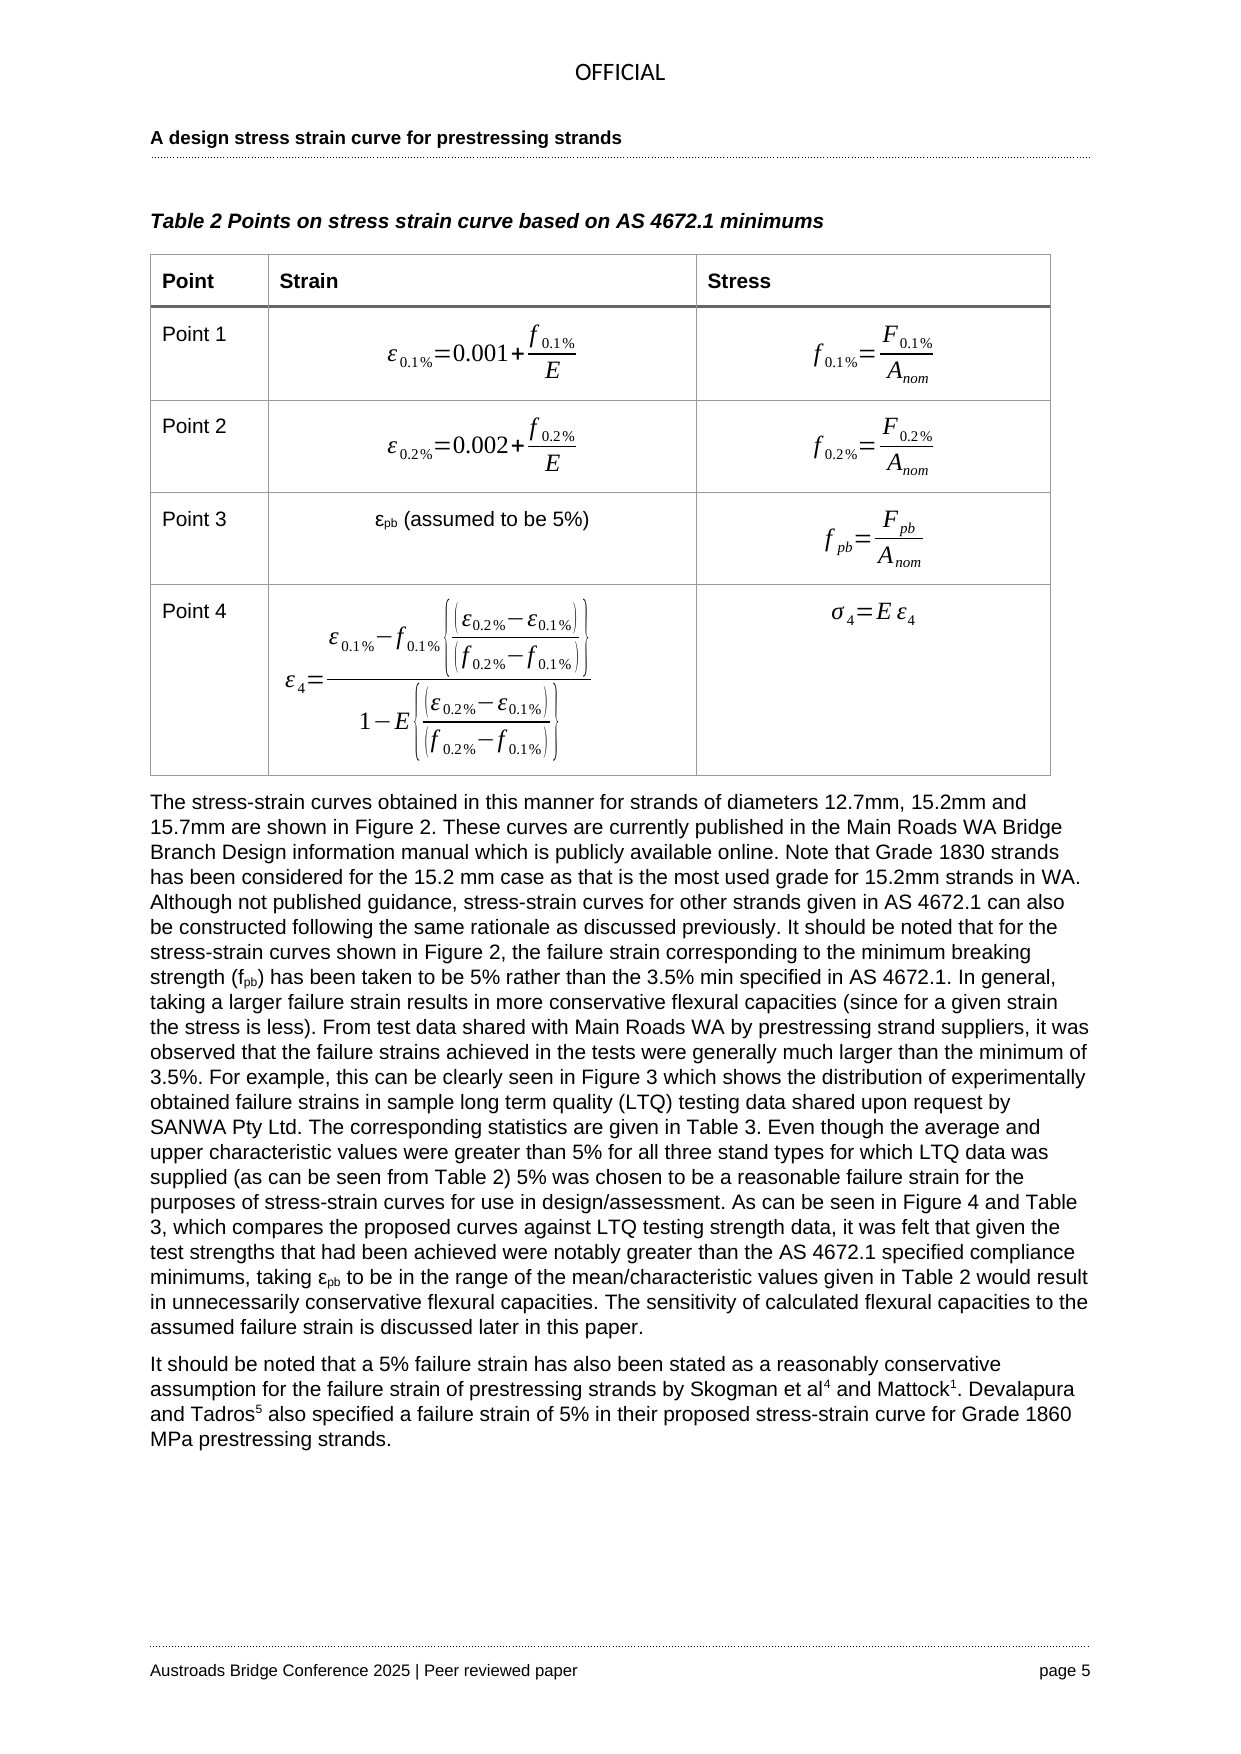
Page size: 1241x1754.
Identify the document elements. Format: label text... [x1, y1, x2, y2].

table_cell Point 4 [151, 585, 268, 775]
table_cell [697, 493, 1050, 584]
table_header Point [151, 255, 268, 305]
table_header Strain [269, 255, 696, 305]
table_header Stress [697, 255, 1050, 305]
text Table 2 Points on stress strain curve based on AS 4672.1 minimums [150, 208, 1090, 233]
table_cell Point 3 [151, 493, 268, 584]
table_cell [697, 585, 1050, 775]
table_cell Point 2 [151, 401, 268, 492]
table_cell [697, 401, 1050, 492]
text It should be noted that a 5% failure strain has also been stated as a reasonably conservative assumption for the failure strain of prestressing strands by Skogman et al4 and Mattock1. Devalapura and Tadros5 also specified a failure strain of 5% in their proposed stress-strain curve for Grade 1860 MPa prestressing strands. [150, 1351, 1090, 1451]
table_cell [269, 401, 696, 492]
table_cell [269, 308, 696, 399]
table_cell [697, 308, 1050, 399]
text The stress-strain curves obtained in this manner for strands of diameters 12.7mm, 15.2mm and 15.7mm are shown in Figure 2. These curves are currently published in the Main Roads WA Bridge Branch Design information manual which is publicly available online. Note that Grade 1830 strands has been considered for the 15.2 mm case as that is the most used grade for 15.2mm strands in WA. Although not published guidance, stress-strain curves for other strands given in AS 4672.1 can also be constructed following the same rationale as discussed previously. It should be noted that for the stress-strain curves shown in Figure 2, the failure strain corresponding to the minimum breaking strength (fpb) has been taken to be 5% rather than the 3.5% min specified in AS 4672.1. In general, taking a larger failure strain results in more conservative flexural capacities (since for a given strain the stress is less). From test data shared with Main Roads WA by prestressing strand suppliers, it was observed that the failure strains achieved in the tests were generally much larger than the minimum of 3.5%. For example, this can be clearly seen in Figure 3 which shows the distribution of experimentally obtained failure strains in sample long term quality (LTQ) testing data shared upon request by SANWA Pty Ltd. The corresponding statistics are given in Table 3. Even though the average and upper characteristic values were greater than 5% for all three stand types for which LTQ data was supplied (as can be seen from Table 2) 5% was chosen to be a reasonable failure strain for the purposes of stress-strain curves for use in design/assessment. As can be seen in Figure 4 and Table 3, which compares the proposed curves against LTQ testing strength data, it was felt that given the test strengths that had been achieved were notably greater than the AS 4672.1 specified compliance minimums, taking εpb to be in the range of the mean/characteristic values given in Table 2 would result in unnecessarily conservative flexural capacities. The sensitivity of calculated flexural capacities to the assumed failure strain is discussed later in this paper. [150, 788, 1090, 1338]
table_cell Point 1 [151, 308, 268, 399]
table_cell [269, 585, 696, 775]
table_cell εpb (assumed to be 5%) [269, 493, 696, 584]
